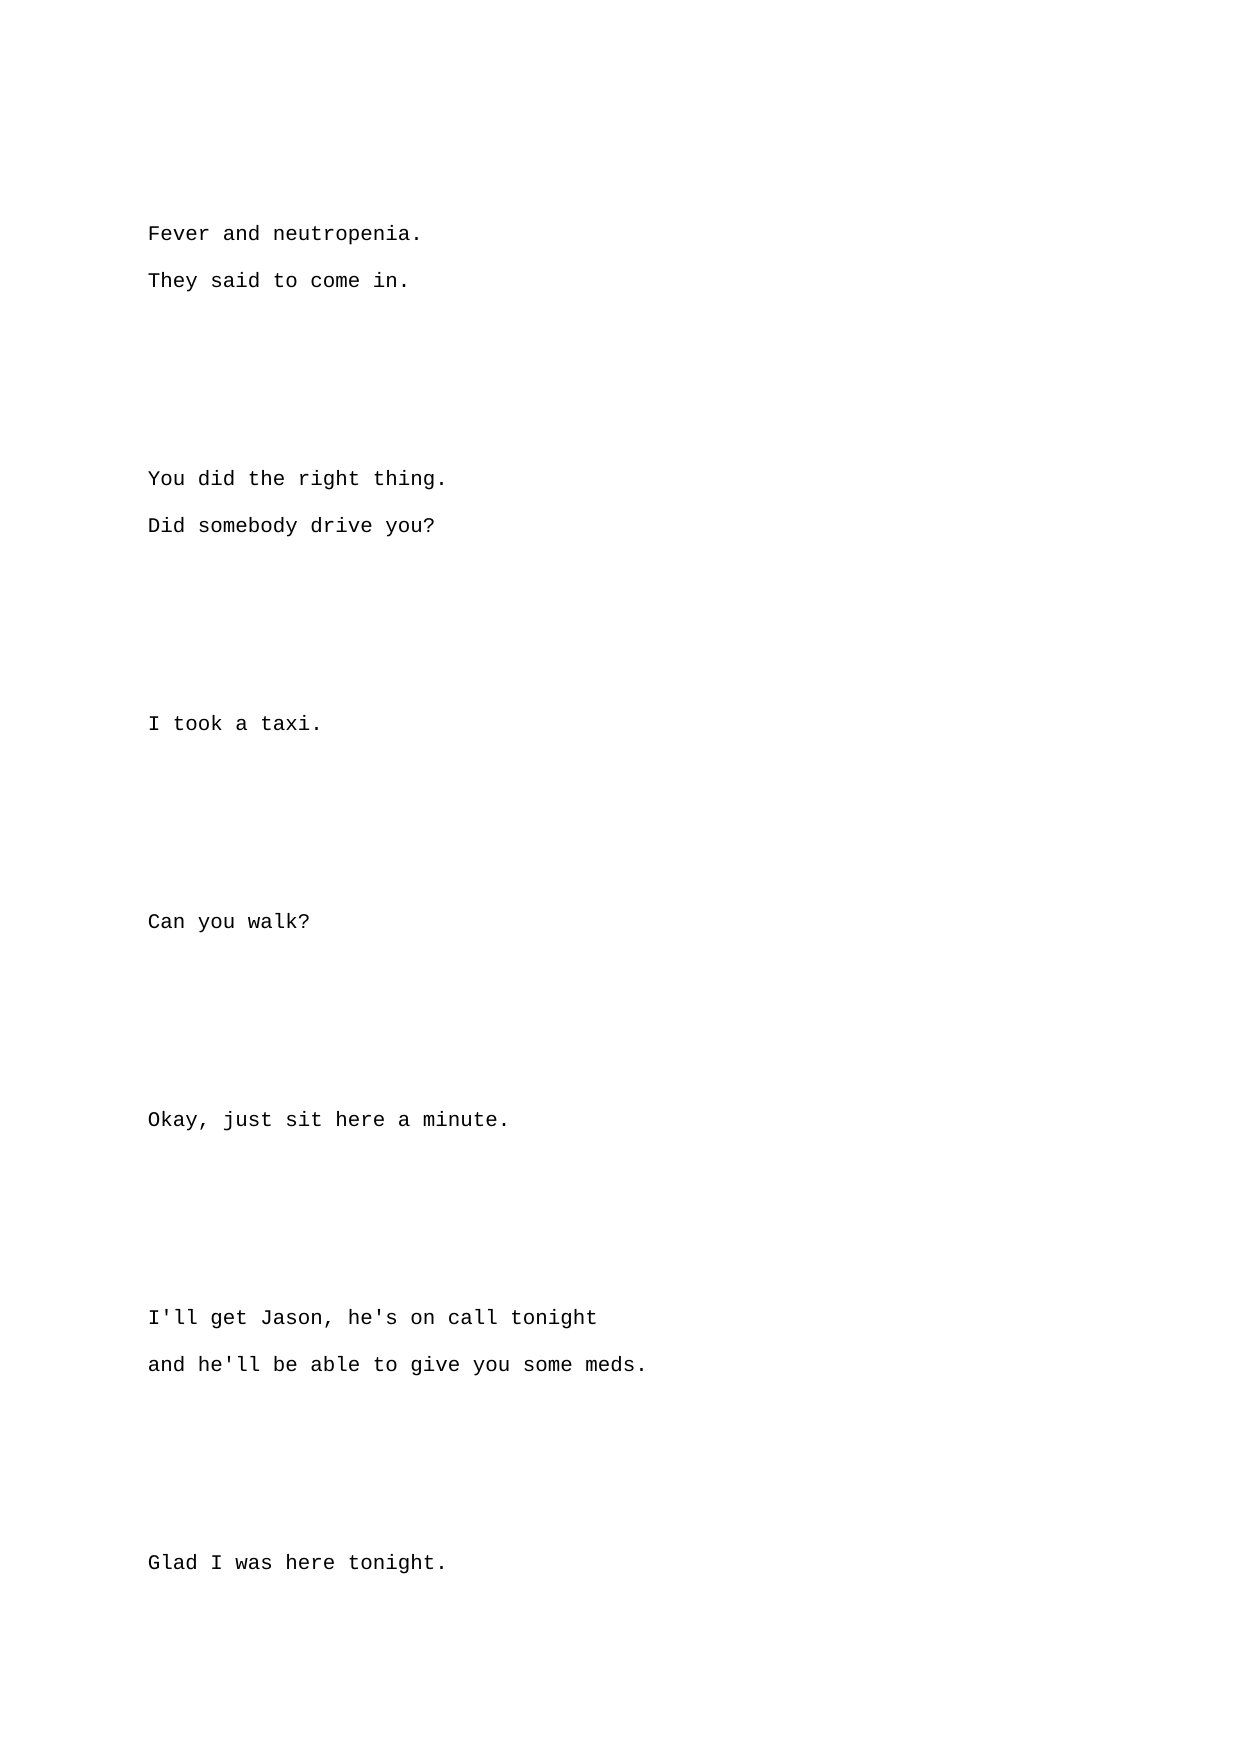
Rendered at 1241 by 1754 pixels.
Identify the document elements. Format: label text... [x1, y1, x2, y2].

text They said to come in. [148, 270, 1093, 294]
text Fever and neutropenia. [148, 223, 1093, 247]
text I took a taxi. [148, 713, 1093, 737]
text I'll get Jason, he's on call tonight [148, 1307, 1093, 1331]
text Okay, just sit here a minute. [148, 1109, 1093, 1133]
text Glad I was here tonight. [148, 1552, 1093, 1576]
text You did the right thing. [148, 468, 1093, 492]
text Can you walk? [148, 911, 1093, 935]
text and he'll be able to give you some meds. [148, 1354, 1093, 1378]
text Did somebody drive you? [148, 515, 1093, 539]
